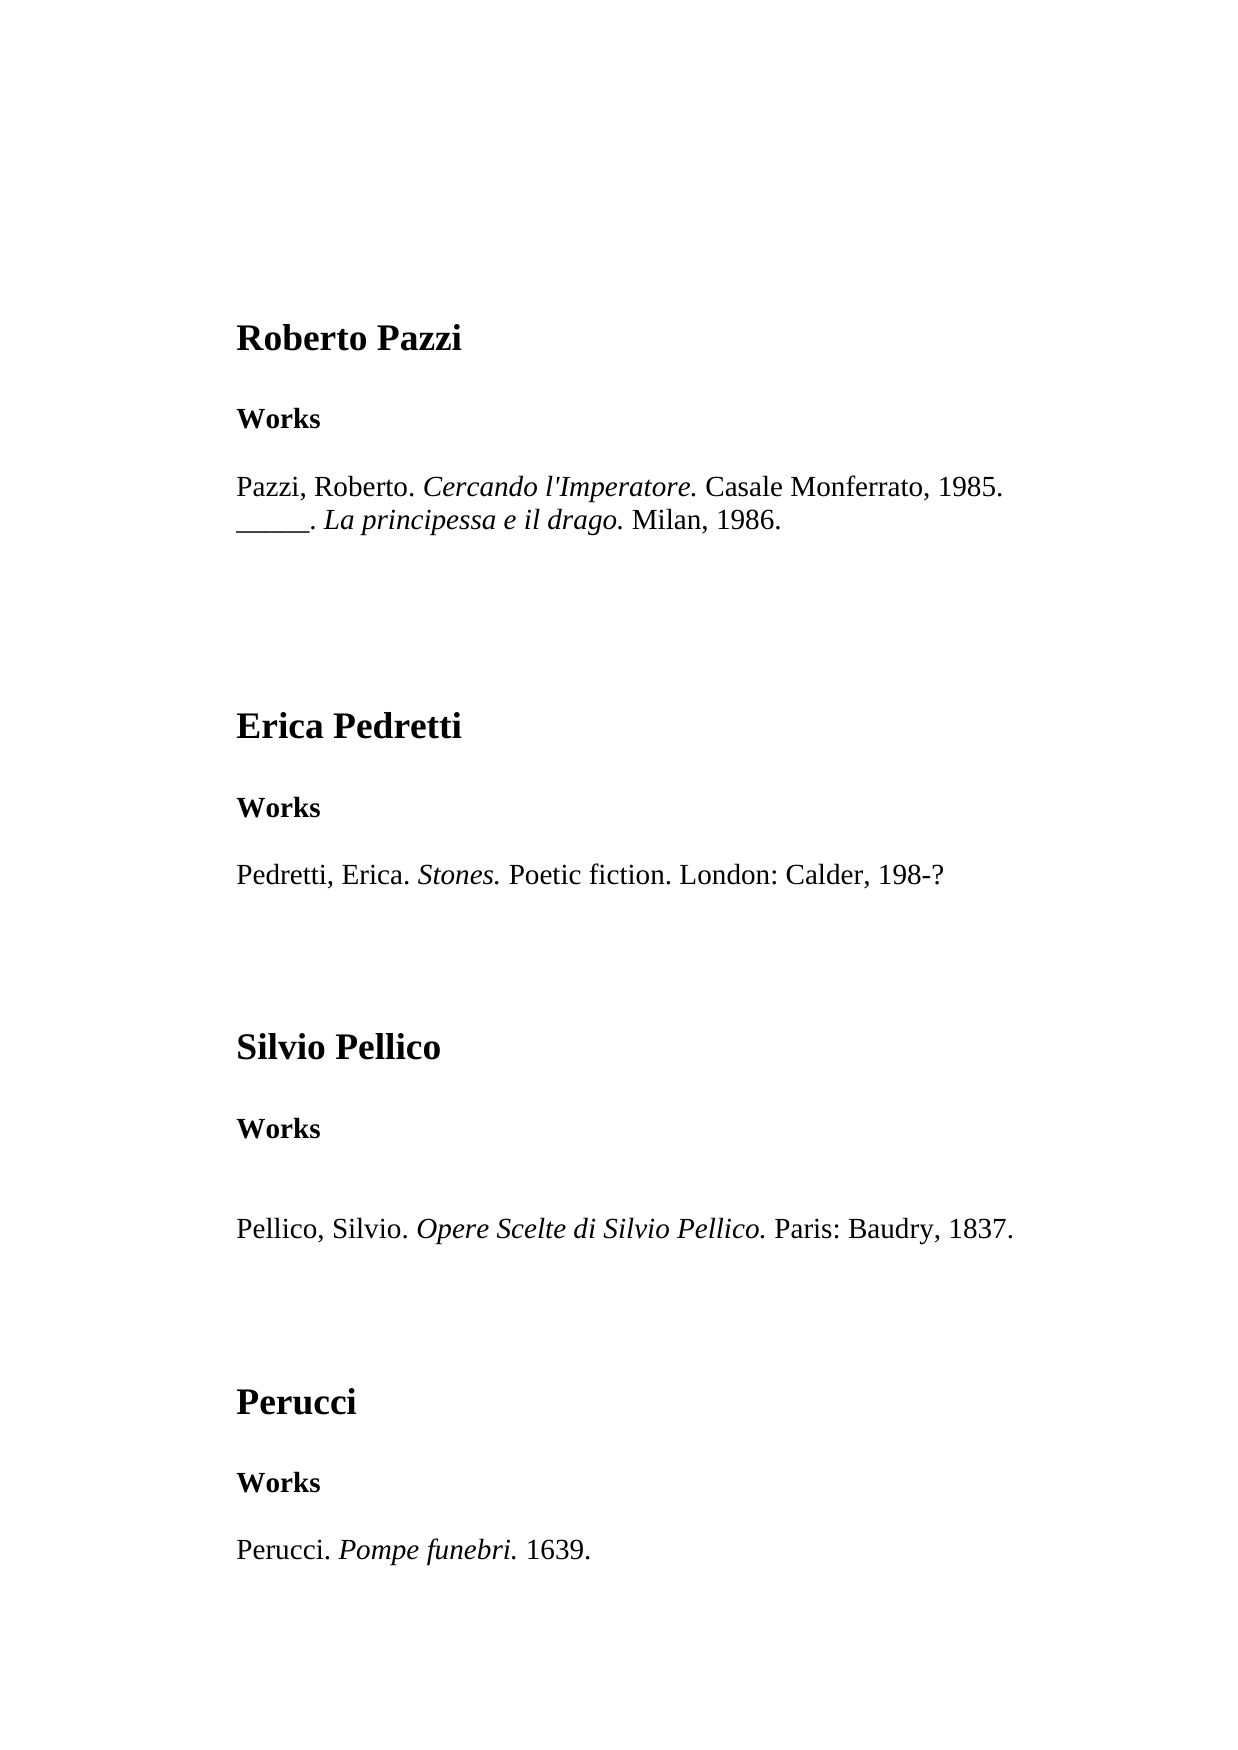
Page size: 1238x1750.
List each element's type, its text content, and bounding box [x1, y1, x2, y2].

text Pazzi, Roberto. Cercando l'Imperatore. Casale Monferrato, 1985. [236, 469, 1078, 502]
text Roberto Pazzi [236, 315, 1078, 358]
text Perucci. Pompe funebri. 1639. [236, 1532, 1078, 1566]
text Works [236, 1465, 1078, 1499]
text _____. La principessa e il drago. Milan, 1986. [236, 502, 1078, 536]
text Erica Pedretti [236, 703, 1078, 747]
text Pellico, Silvio. Opere Scelte di Silvio Pellico. Paris: Baudry, 1837. [236, 1211, 1078, 1245]
text Works [236, 790, 1078, 823]
text Silvio Pellico [236, 1024, 1078, 1068]
text Works [236, 1111, 1078, 1144]
text Perucci [236, 1379, 1078, 1422]
text Works [236, 402, 1078, 435]
text Pedretti, Erica. Stones. Poetic fiction. London: Calder, 198-? [236, 857, 1078, 890]
